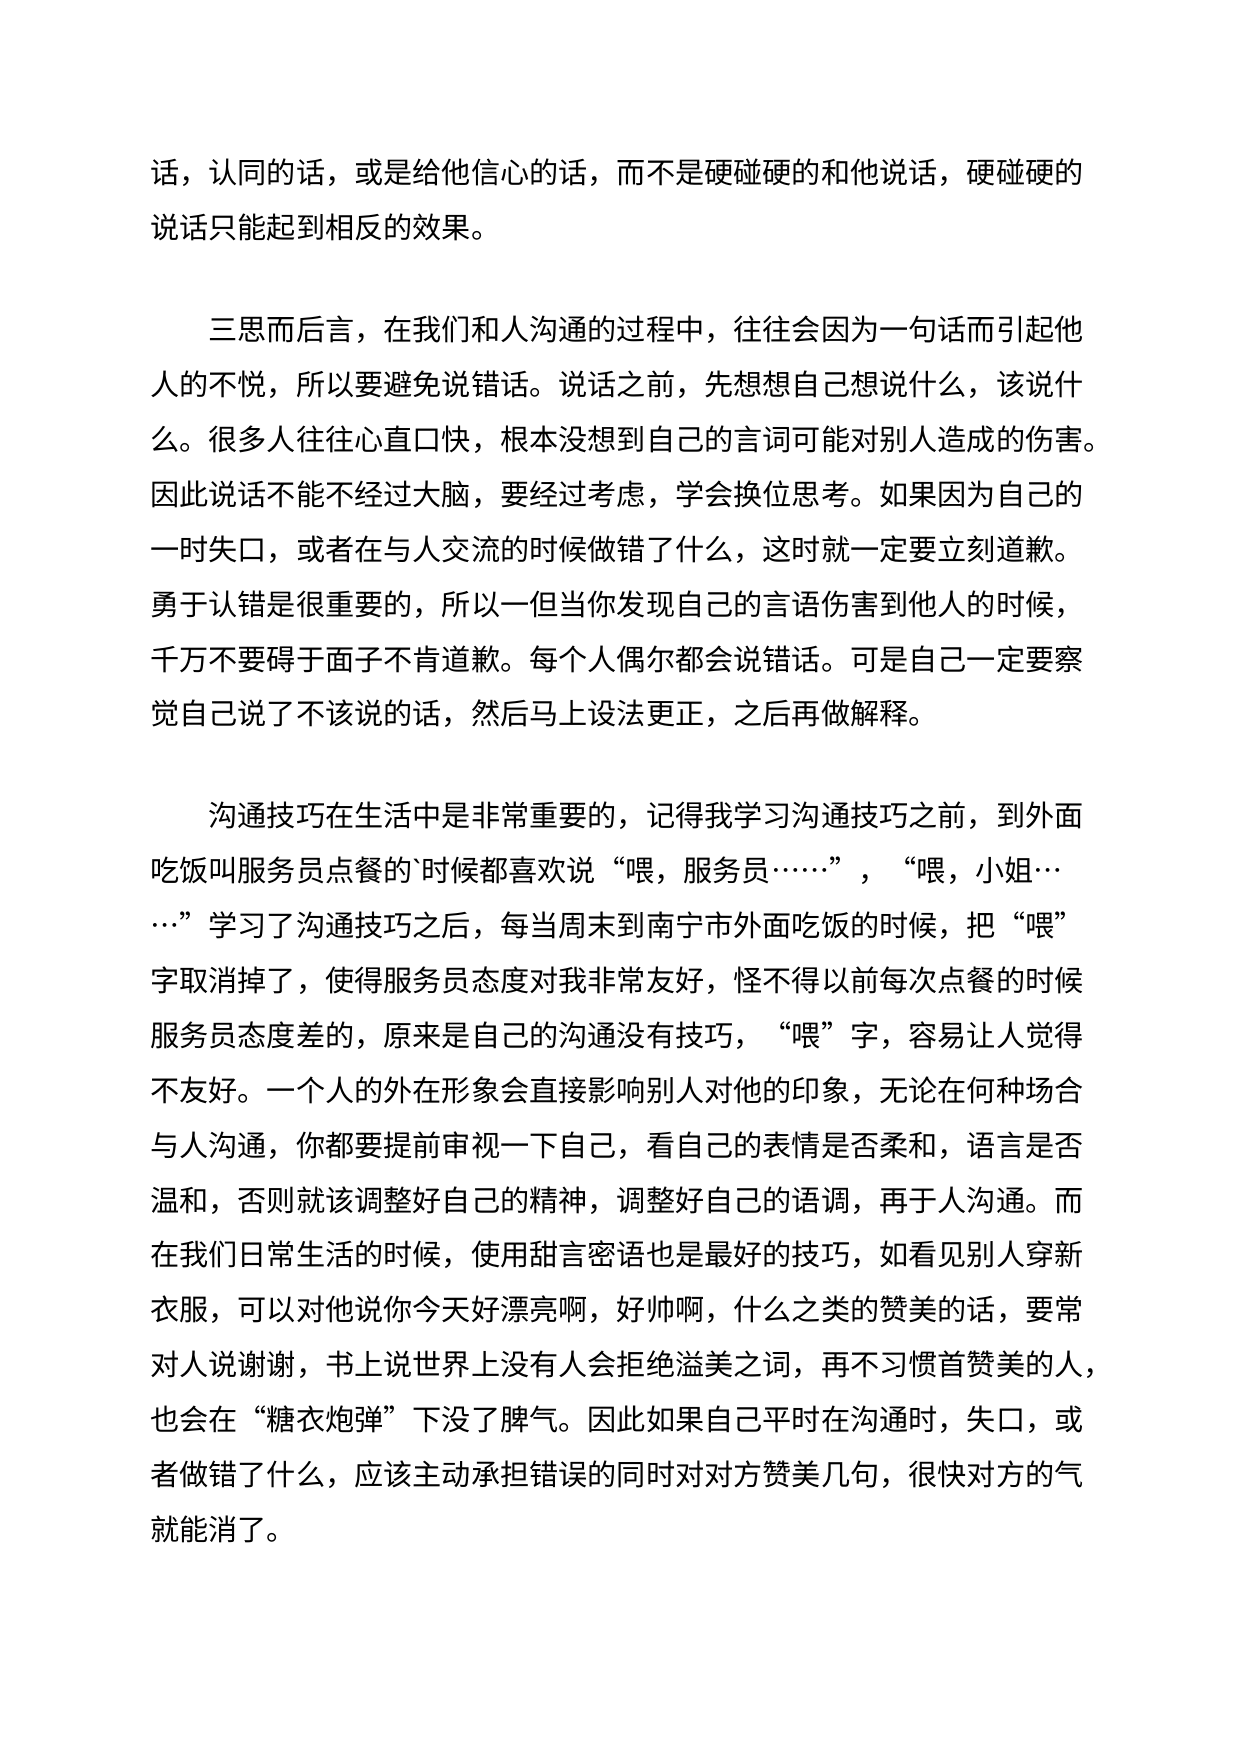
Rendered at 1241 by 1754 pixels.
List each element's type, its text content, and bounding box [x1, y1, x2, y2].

text 三思而后言，在我们和人沟通的过程中，往往会因为一句话而引起他人的不悦，所以要避免说错话。说话之前，先想想自己想说什么，该说什么。很多人往往心直口快，根本没想到自己的言词可能对别人造成的伤害。因此说话不能不经过大脑，要经过考虑，学会换位思考。如果因为自己的一时失口，或者在与人交流的时候做错了什么，这时就一定要立刻道歉。勇于认错是很重要的，所以一但当你发现自己的言语伤害到他人的时候，千万不要碍于面子不肯道歉。每个人偶尔都会说错话。可是自己一定要察觉自己说了不该说的话，然后马上设法更正，之后再做解释。 [150, 307, 1090, 733]
text 沟通技巧在生活中是非常重要的，记得我学习沟通技巧之前，到外面吃饭叫服务员点餐的`时候都喜欢说“喂，服务员……”，“喂，小姐……”学习了沟通技巧之后，每当周末到南宁市外面吃饭的时候，把“喂”字取消掉了，使得服务员态度对我非常友好，怪不得以前每次点餐的时候服务员态度差的，原来是自己的沟通没有技巧，“喂”字，容易让人觉得不友好。一个人的外在形象会直接影响别人对他的印象，无论在何种场合与人沟通，你都要提前审视一下自己，看自己的表情是否柔和，语言是否温和，否则就该调整好自己的精神，调整好自己的语调，再于人沟通。而在我们日常生活的时候，使用甜言密语也是最好的技巧，如看见别人穿新衣服，可以对他说你今天好漂亮啊，好帅啊，什么之类的赞美的话，要常对人说谢谢，书上说世界上没有人会拒绝溢美之词，再不习惯首赞美的人，也会在“糖衣炮弹”下没了脾气。因此如果自己平时在沟通时，失口，或者做错了什么，应该主动承担错误的同时对对方赞美几句，很快对方的气就能消了。 [150, 793, 1090, 1549]
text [150, 150, 1090, 247]
